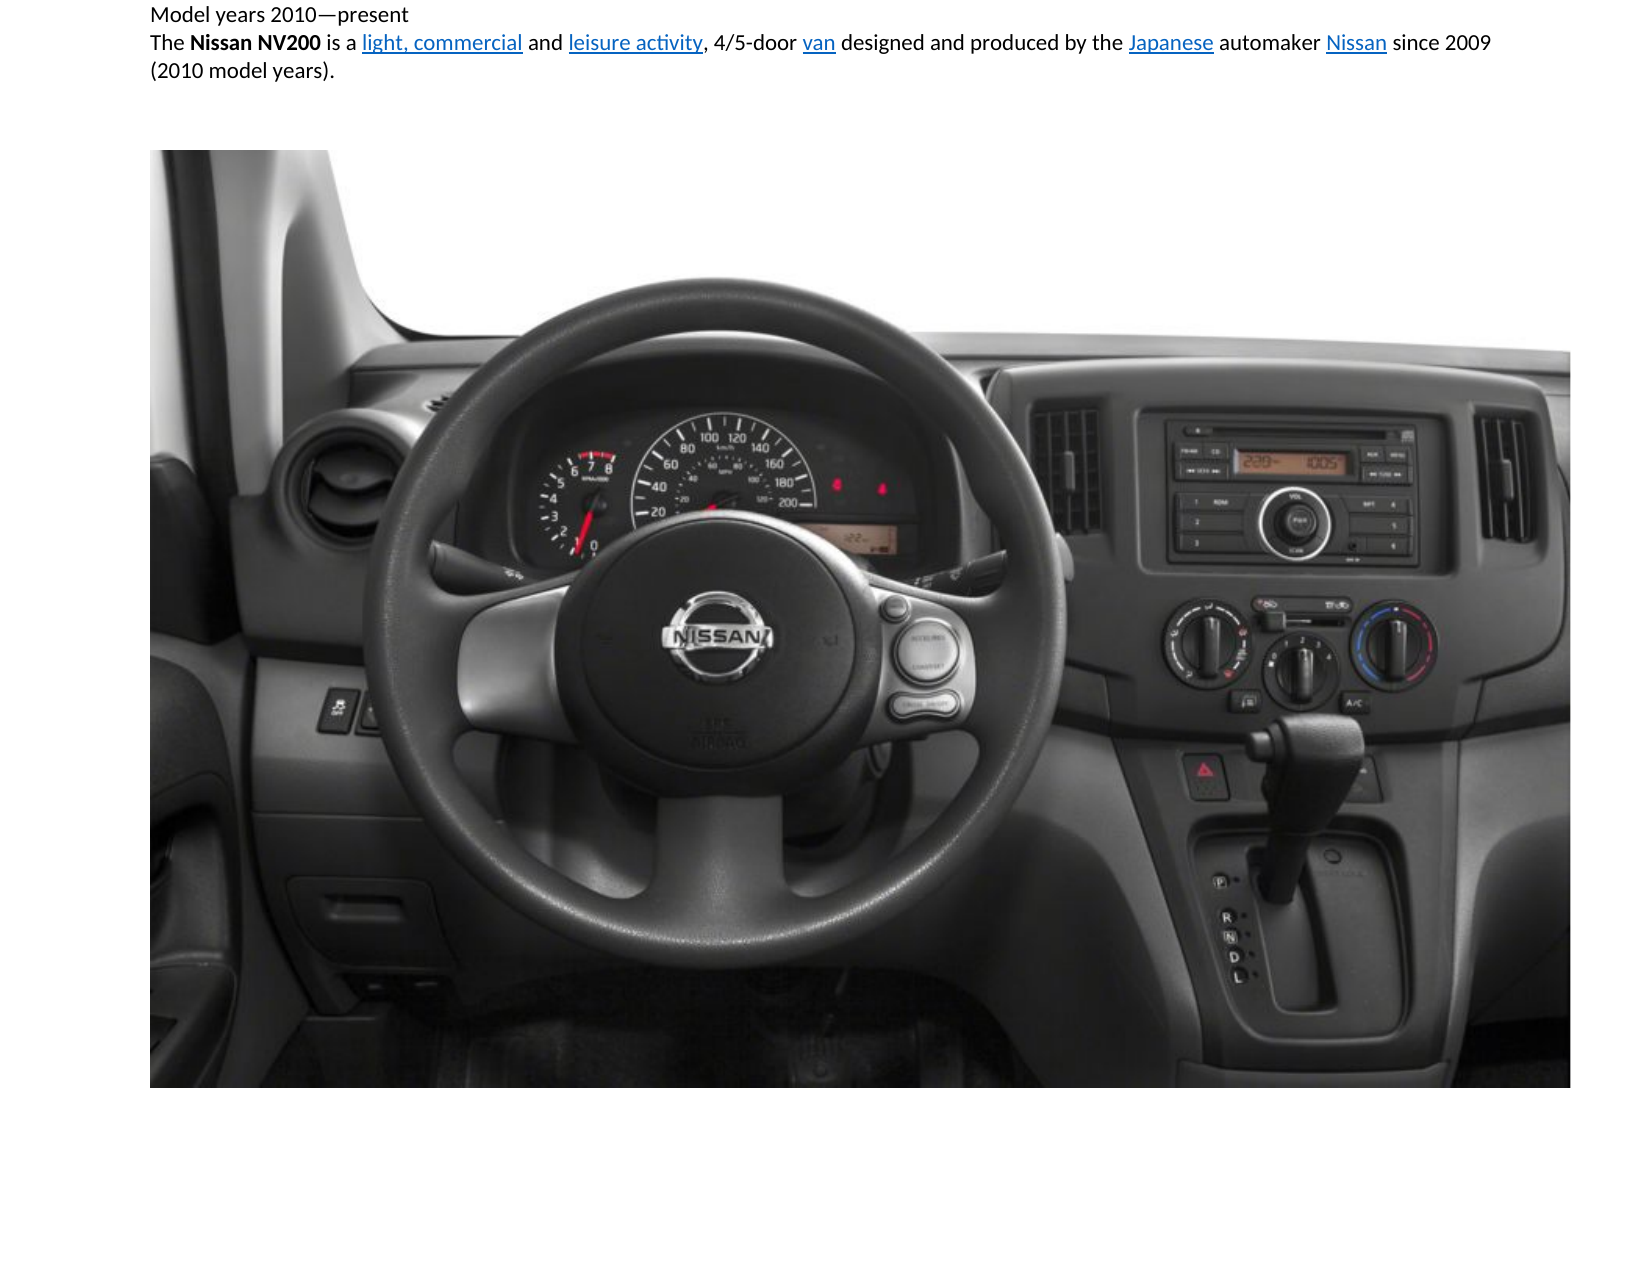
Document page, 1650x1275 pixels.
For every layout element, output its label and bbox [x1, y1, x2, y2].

picture [150, 150, 1571, 1088]
